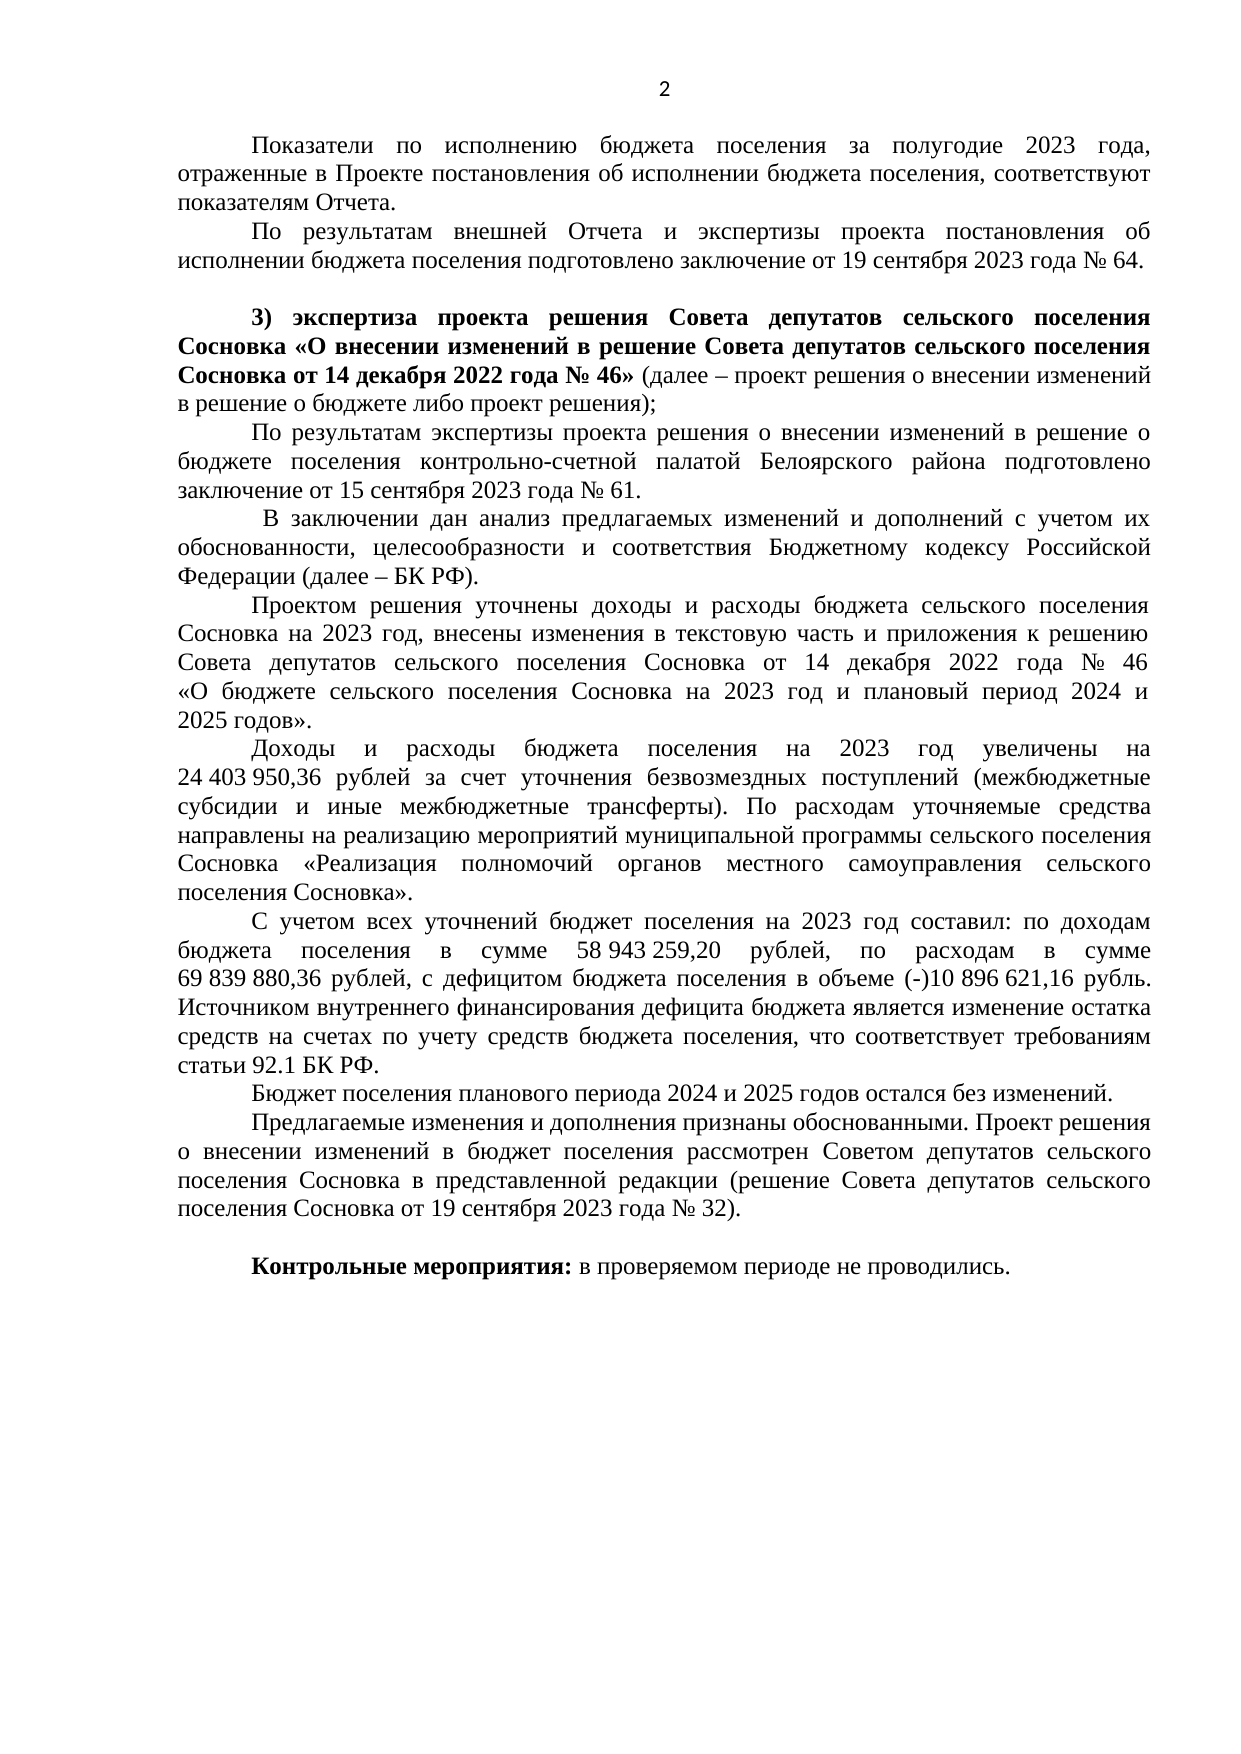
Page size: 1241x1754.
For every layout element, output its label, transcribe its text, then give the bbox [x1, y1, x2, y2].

text По результатам внешней Отчета и экспертизы проекта постановления об исполнении бюджета поселения подготовлено заключение от 19 сентября 2023 года № 64. [177, 216, 1152, 273]
text Проектом решения уточнены доходы и расходы бюджета сельского поселения Сосновка на 2023 год, внесены изменения в текстовую часть и приложения к решению Совета депутатов сельского поселения Сосновка от 14 декабря 2022 года № 46 «О бюджете сельского поселения Сосновка на 2023 год и плановый период 2024 и 2025 годов». [177, 590, 1149, 733]
text Предлагаемые изменения и дополнения признаны обоснованными. Проект решения о внесении изменений в бюджет поселения рассмотрен Советом депутатов сельского поселения Сосновка в представленной редакции (решение Совета депутатов сельского поселения Сосновка от 19 сентября 2023 года № 32). [177, 1107, 1152, 1222]
text С учетом всех уточнений бюджет поселения на 2023 год составил: по доходам бюджета поселения в сумме 58 943 259,20 рублей, по расходам в сумме 69 839 880,36 рублей, с дефицитом бюджета поселения в объеме (-)10 896 621,16 рубль. Источником внутреннего финансирования дефицита бюджета является изменение остатка средств на счетах по учету средств бюджета поселения, что соответствует требованиям статьи 92.1 БК РФ. [177, 906, 1152, 1078]
text 3) экспертиза проекта решения Совета депутатов сельского поселения Сосновка «О внесении изменений в решение Совета депутатов сельского поселения Сосновка от 14 декабря 2022 года № 46» (далее – проект решения о внесении изменений в решение о бюджете либо проект решения); [177, 302, 1152, 417]
list Контрольные мероприятия: в проверяемом периоде не проводились. [177, 1251, 1152, 1280]
text Доходы и расходы бюджета поселения на 2023 год увеличены на 24 403 950,36 рублей за счет уточнения безвозмездных поступлений (межбюджетные субсидии и иные межбюджетные трансферты). По расходам уточняемые средства направлены на реализацию мероприятий муниципальной программы сельского поселения Сосновка «Реализация полномочий органов местного самоуправления сельского поселения Сосновка». [177, 733, 1152, 906]
list По результатам экспертизы проекта решения о внесении изменений в решение о бюджете поселения контрольно-счетной палатой Белоярского района подготовлено заключение от 15 сентября 2023 года № 61. [177, 417, 1152, 503]
text Показатели по исполнению бюджета поселения за полугодие 2023 года, отраженные в Проекте постановления об исполнении бюджета поселения, соответствуют показателям Отчета. [177, 130, 1152, 216]
list В заключении дан анализ предлагаемых изменений и дополнений с учетом их обоснованности, целесообразности и соответствия Бюджетному кодексу Российской Федерации (далее – БК РФ). [177, 503, 1152, 590]
text Бюджет поселения планового периода 2024 и 2025 годов остался без изменений. [177, 1078, 1149, 1107]
